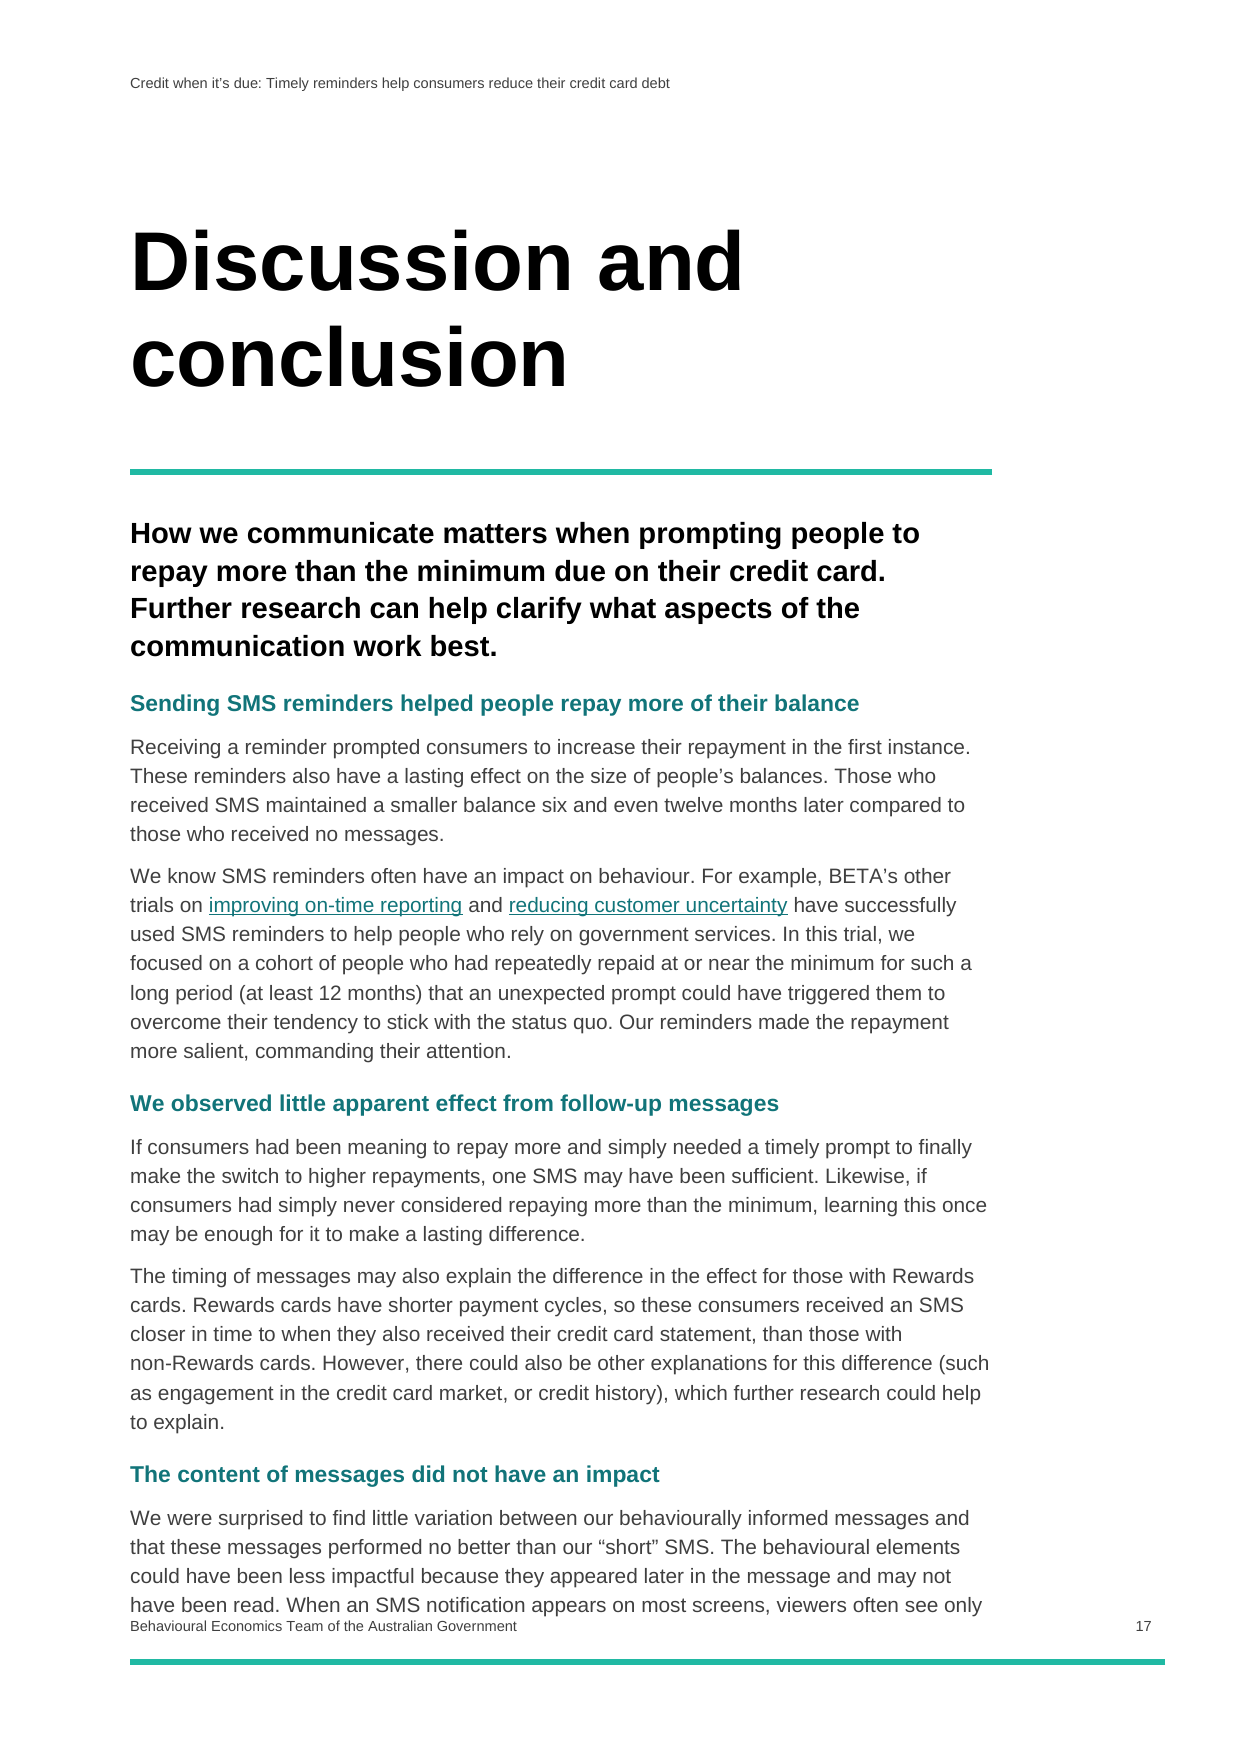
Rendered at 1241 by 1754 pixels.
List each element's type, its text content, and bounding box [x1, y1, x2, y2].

text Receiving a reminder prompted consumers to increase their repayment in the first instance. These reminders also have a lasting effect on the size of people’s balances. Those who received SMS maintained a smaller balance six and even twelve months later compared to those who received no messages. [130, 729, 992, 846]
text We know SMS reminders often have an impact on behaviour. For example, BETA’s other trials on improving on-time reporting and reducing customer uncertainty have successfully used SMS reminders to help people who rely on government services. In this trial, we focused on a cohort of people who had repeatedly repaid at or near the minimum for such a long period (at least 12 months) that an unexpected prompt could have triggered them to overcome their tendency to stick with the status quo. Our reminders made the repayment more salient, commanding their attention. [130, 858, 992, 1063]
text If consumers had been meaning to repay more and simply needed a timely prompt to finally make the switch to higher repayments, one SMS may have been sufficient. Likewise, if consumers had simply never considered repaying more than the minimum, learning this once may be enough for it to make a lasting difference. [130, 1129, 992, 1246]
text The timing of messages may also explain the difference in the effect for those with Rewards cards. Rewards cards have shorter payment cycles, so these consumers received an SMS closer in time to when they also received their credit card statement, than those with non-Rewards cards. However, there could also be other explanations for this difference (such as engagement in the credit card market, or credit history), which further research could help to explain. [130, 1258, 992, 1433]
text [130, 1500, 992, 1617]
text The content of messages did not have an impact [130, 1458, 992, 1488]
text Sending SMS reminders helped people repay more of their balance [130, 688, 992, 717]
text We observed little apparent effect from follow-up messages [130, 1088, 992, 1117]
text How we communicate matters when prompting people to repay more than the minimum due on their credit card. Further research can help clarify what aspects of the communication work best. [130, 513, 992, 663]
text Discussion and conclusion [130, 213, 992, 469]
